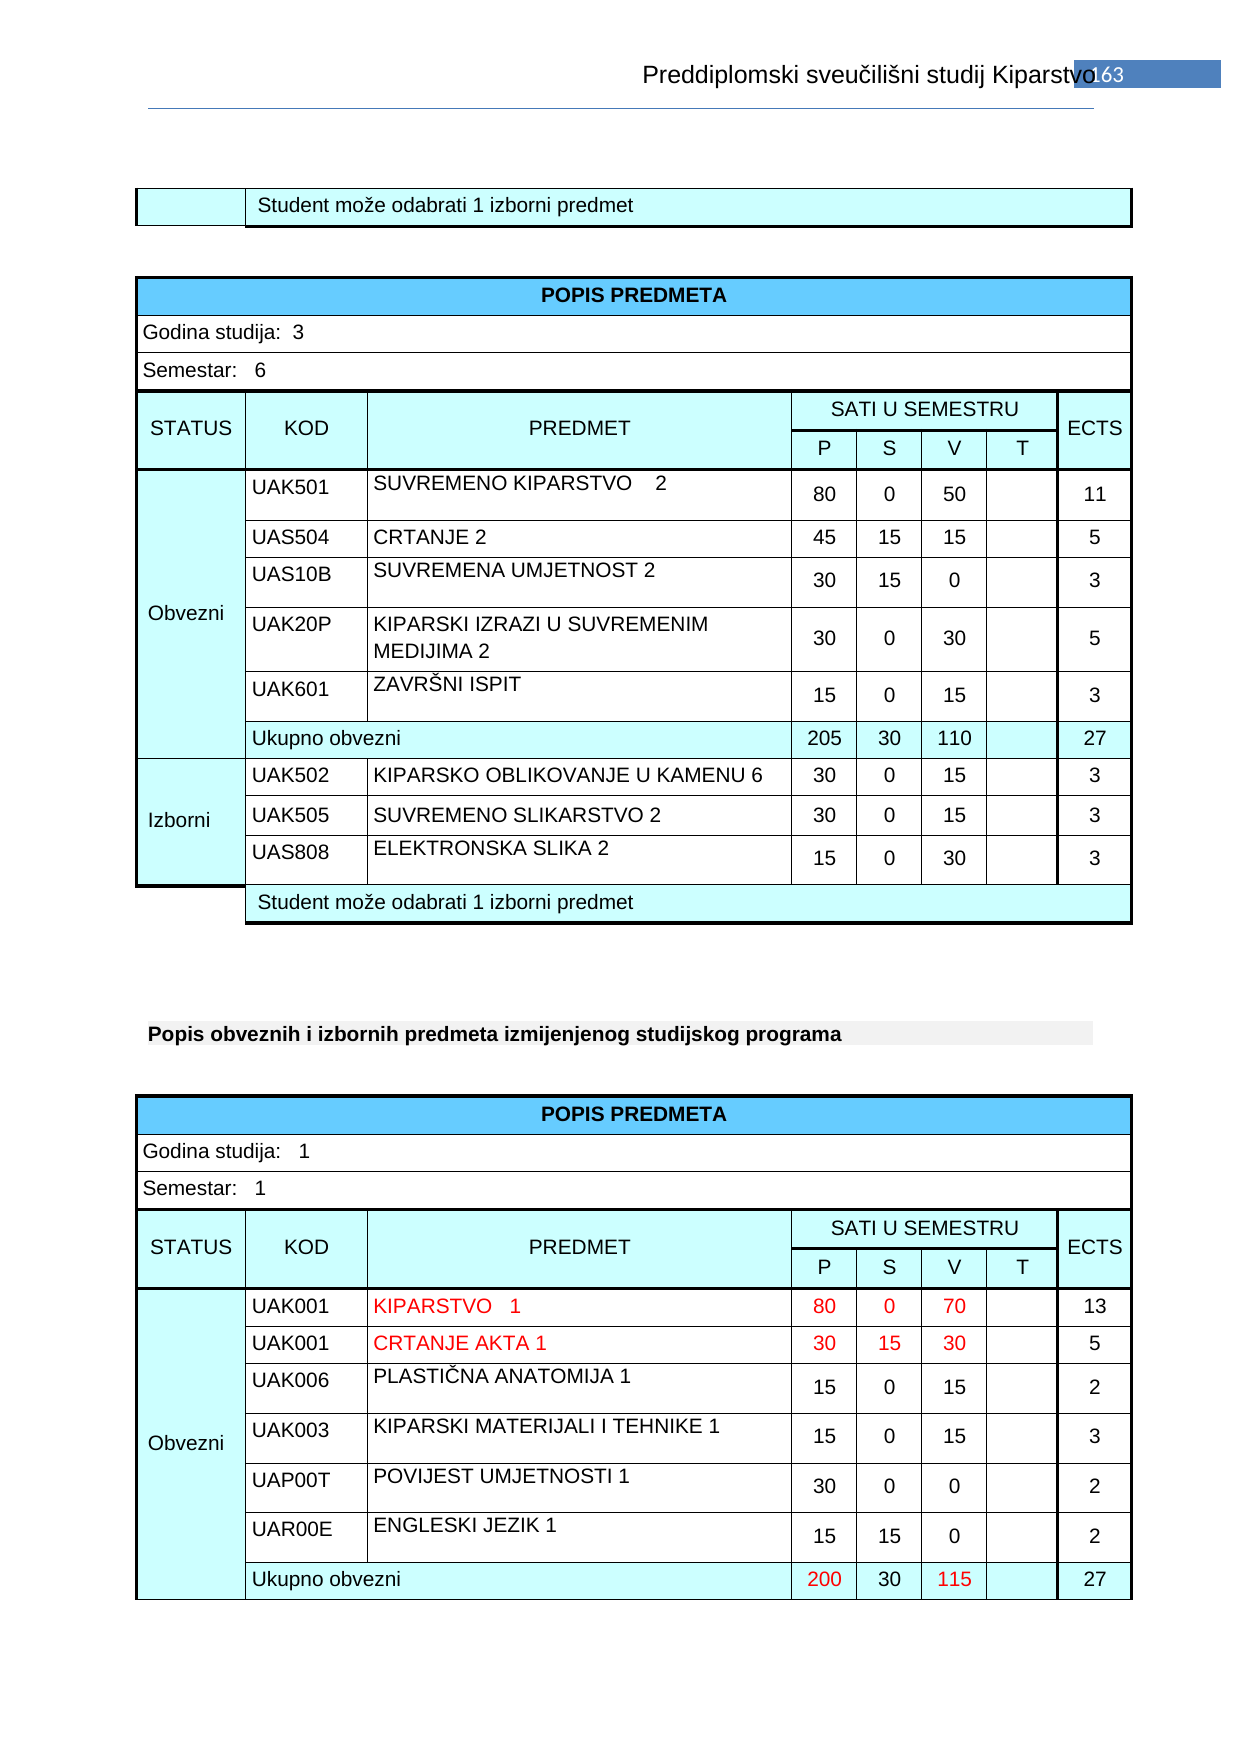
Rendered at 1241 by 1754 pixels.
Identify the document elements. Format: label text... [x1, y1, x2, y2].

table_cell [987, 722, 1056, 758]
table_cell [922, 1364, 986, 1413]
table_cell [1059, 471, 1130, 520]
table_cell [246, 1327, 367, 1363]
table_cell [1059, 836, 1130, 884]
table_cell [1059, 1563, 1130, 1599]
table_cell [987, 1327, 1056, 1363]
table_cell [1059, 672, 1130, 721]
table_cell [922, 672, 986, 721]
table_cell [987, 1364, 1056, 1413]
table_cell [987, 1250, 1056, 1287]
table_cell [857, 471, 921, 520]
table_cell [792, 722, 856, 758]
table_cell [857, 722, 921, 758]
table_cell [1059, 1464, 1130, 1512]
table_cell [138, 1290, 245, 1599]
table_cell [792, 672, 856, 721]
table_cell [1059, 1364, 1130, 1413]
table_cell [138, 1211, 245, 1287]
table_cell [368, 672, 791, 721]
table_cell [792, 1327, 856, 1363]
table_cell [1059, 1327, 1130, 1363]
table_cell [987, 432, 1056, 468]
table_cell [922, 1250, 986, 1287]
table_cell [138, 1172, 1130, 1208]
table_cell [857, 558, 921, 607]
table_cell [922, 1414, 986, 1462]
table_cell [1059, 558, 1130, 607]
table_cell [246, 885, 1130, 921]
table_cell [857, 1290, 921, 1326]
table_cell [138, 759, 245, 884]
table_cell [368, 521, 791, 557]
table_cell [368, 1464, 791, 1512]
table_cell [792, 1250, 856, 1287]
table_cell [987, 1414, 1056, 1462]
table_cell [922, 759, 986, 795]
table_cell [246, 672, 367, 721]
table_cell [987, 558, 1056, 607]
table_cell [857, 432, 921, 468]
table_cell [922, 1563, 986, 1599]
subtitle Popis obveznih i izbornih predmeta izmijenjenog studijskog programa [148, 1021, 1093, 1045]
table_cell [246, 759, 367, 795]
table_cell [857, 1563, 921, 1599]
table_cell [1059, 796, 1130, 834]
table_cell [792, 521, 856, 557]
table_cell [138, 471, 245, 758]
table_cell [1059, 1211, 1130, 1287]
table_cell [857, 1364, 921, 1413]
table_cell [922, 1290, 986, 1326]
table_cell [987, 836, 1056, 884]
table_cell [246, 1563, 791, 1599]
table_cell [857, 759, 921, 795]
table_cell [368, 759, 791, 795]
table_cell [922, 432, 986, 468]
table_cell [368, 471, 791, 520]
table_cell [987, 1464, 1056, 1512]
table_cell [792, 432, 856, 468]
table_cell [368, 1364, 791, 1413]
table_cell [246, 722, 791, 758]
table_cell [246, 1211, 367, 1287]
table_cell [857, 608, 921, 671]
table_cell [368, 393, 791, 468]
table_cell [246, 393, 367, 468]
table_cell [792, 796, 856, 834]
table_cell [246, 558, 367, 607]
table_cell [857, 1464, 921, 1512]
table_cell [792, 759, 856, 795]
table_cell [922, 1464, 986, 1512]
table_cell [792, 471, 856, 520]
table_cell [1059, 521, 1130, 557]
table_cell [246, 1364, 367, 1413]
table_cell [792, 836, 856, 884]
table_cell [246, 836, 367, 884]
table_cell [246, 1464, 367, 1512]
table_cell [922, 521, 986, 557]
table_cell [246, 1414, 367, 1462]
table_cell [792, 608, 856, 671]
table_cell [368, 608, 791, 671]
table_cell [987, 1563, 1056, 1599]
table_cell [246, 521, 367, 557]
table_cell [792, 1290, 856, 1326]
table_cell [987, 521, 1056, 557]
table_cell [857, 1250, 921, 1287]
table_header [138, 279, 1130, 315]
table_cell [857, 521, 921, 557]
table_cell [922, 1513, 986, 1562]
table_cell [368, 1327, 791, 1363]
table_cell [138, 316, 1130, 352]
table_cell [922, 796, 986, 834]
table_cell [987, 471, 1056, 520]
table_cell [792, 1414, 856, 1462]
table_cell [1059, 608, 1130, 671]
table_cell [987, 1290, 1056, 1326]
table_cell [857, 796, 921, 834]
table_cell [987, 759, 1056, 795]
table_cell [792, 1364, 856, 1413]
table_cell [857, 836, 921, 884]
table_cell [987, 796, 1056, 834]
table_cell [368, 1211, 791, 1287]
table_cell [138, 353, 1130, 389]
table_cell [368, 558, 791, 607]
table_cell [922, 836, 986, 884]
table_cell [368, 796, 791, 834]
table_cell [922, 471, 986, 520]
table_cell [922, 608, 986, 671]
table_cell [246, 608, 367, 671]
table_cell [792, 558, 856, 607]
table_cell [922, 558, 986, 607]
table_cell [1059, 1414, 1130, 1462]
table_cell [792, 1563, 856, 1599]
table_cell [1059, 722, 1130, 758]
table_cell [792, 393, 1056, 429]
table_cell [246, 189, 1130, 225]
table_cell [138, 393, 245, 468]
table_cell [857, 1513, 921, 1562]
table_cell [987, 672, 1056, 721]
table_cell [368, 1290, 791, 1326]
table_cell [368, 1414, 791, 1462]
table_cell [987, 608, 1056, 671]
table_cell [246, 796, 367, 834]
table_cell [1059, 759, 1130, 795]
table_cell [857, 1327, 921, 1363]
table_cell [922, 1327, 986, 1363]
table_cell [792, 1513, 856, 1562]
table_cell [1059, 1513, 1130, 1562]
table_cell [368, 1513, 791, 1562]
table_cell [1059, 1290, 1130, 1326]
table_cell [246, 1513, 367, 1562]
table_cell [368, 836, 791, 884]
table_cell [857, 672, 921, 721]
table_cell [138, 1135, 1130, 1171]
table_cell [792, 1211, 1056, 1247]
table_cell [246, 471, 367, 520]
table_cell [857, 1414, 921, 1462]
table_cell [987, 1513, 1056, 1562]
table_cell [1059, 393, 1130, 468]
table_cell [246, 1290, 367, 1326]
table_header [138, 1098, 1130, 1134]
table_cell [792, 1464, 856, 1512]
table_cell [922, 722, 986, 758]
